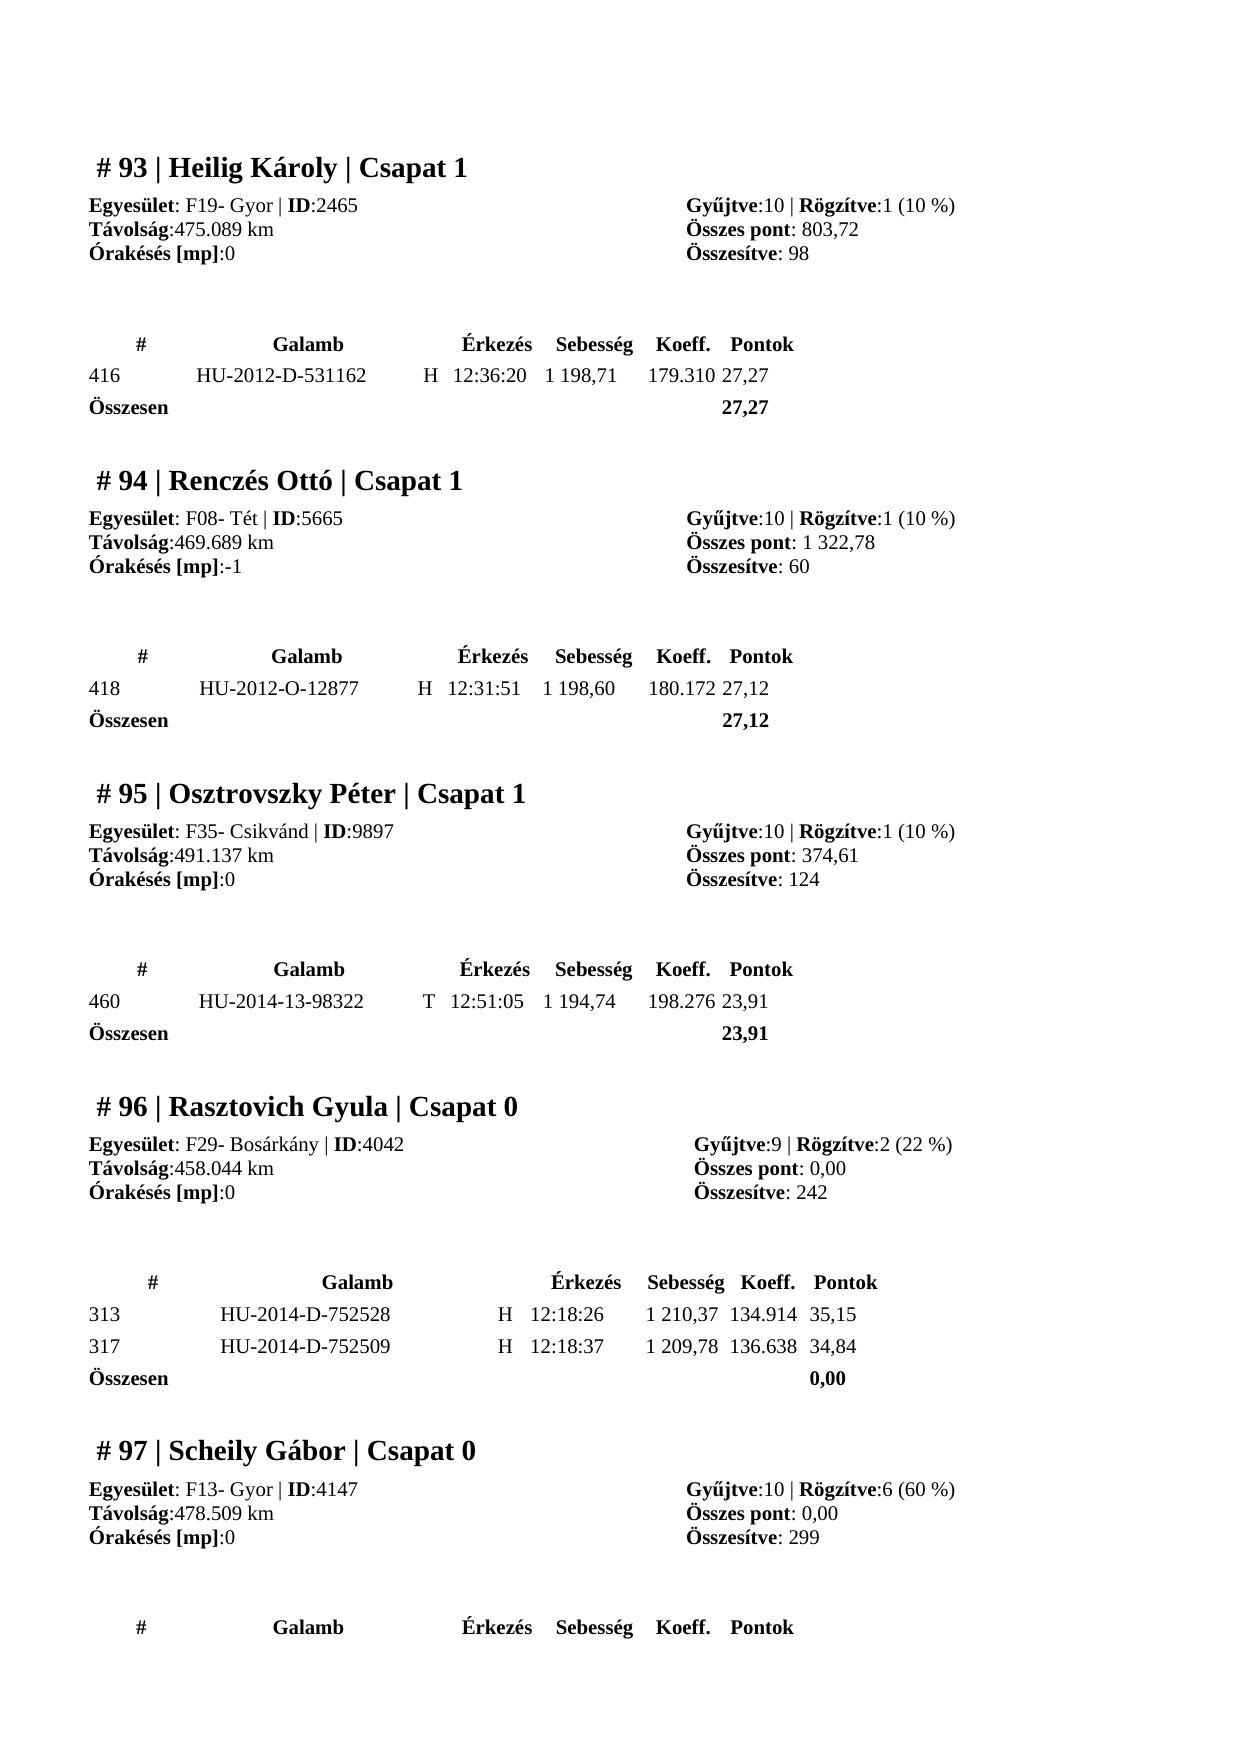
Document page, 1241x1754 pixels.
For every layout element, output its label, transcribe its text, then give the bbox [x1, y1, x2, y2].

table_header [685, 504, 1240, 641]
subtitle # 94 | Renczés Ottó | Csapat 1 [96, 463, 1173, 496]
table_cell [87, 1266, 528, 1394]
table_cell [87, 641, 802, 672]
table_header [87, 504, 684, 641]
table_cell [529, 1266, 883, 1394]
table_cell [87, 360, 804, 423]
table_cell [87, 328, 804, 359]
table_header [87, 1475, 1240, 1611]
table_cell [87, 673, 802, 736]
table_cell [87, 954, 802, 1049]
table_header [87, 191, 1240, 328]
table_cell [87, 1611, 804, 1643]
subtitle # 97 | Scheily Gábor | Csapat 0 [96, 1433, 1173, 1467]
subtitle # 93 | Heilig Károly | Csapat 1 [96, 150, 1173, 183]
subtitle # 96 | Rasztovich Gyula | Csapat 0 [96, 1089, 1173, 1122]
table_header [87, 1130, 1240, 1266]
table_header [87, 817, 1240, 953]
subtitle # 95 | Osztrovszky Péter | Csapat 1 [96, 776, 1173, 809]
